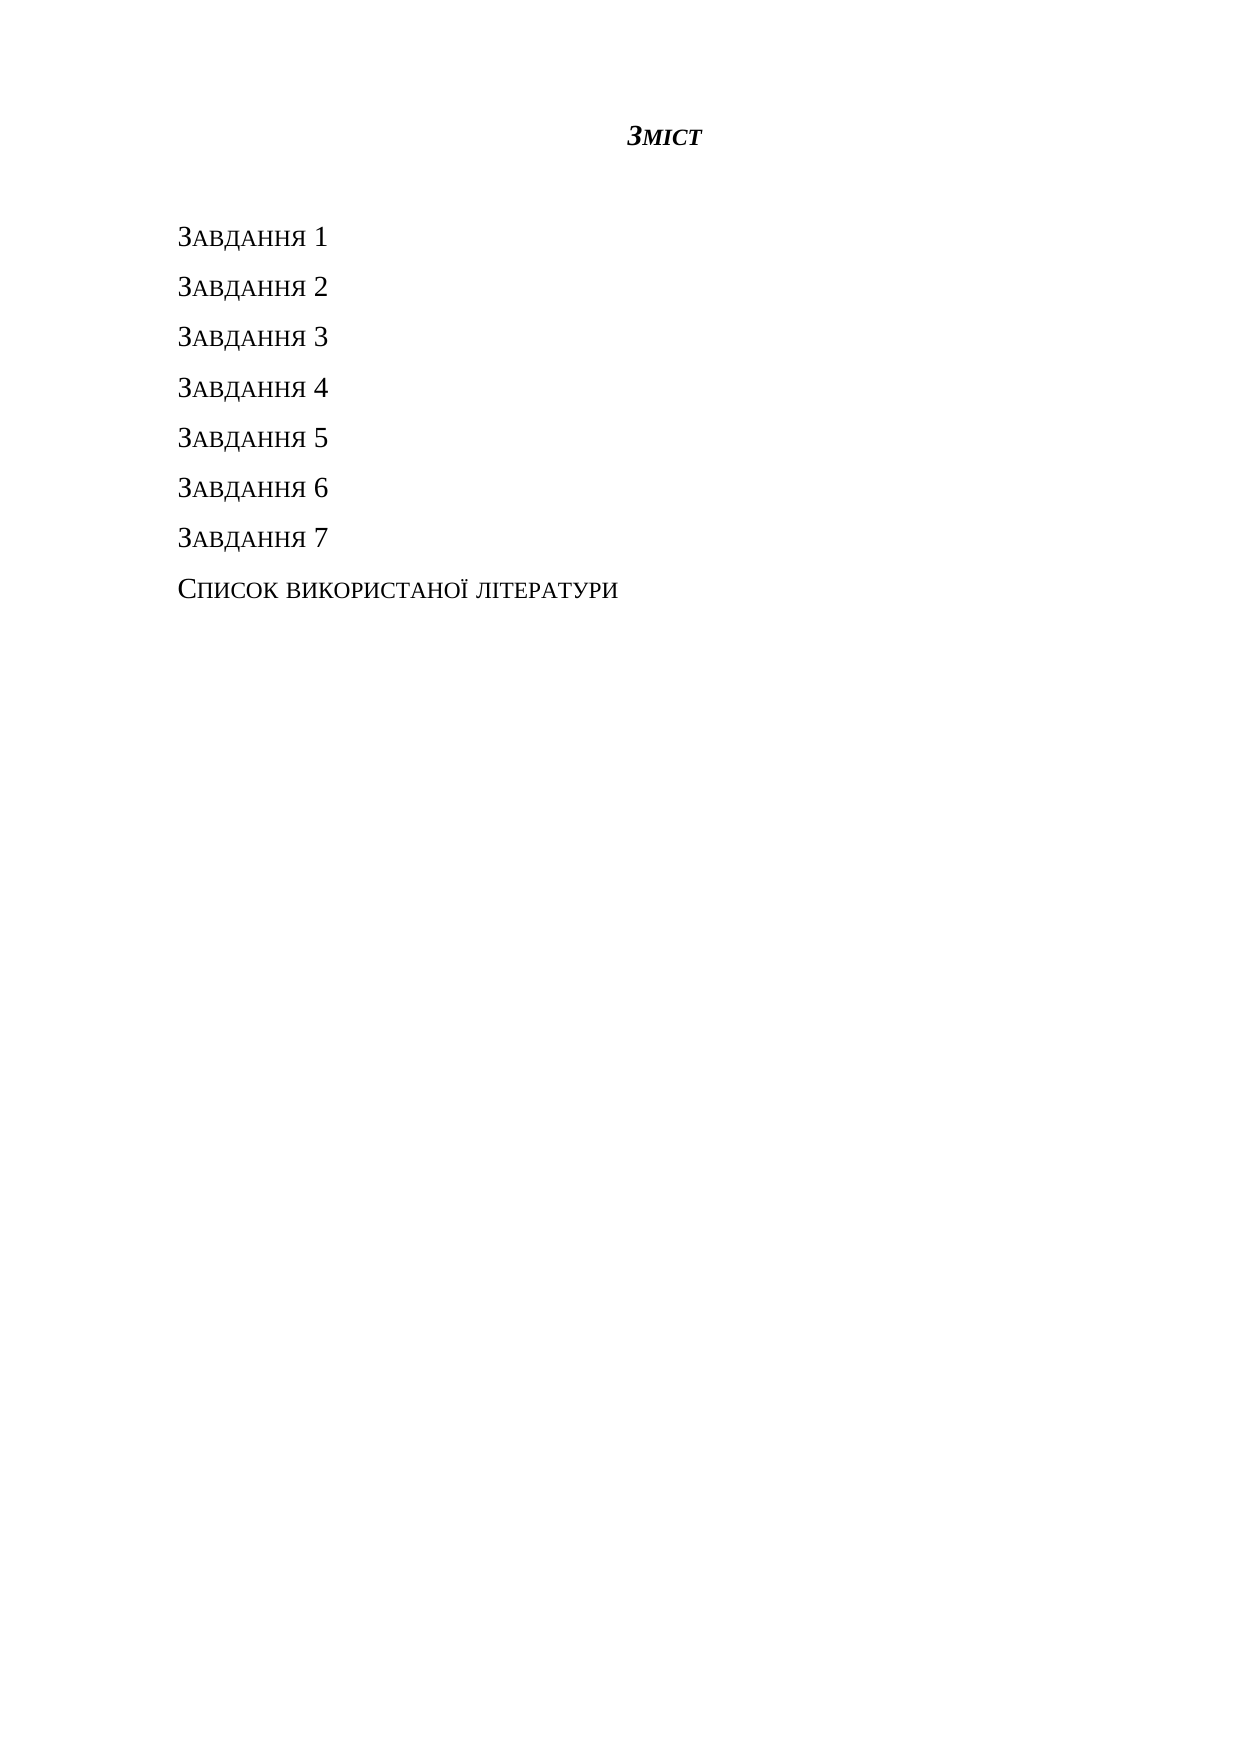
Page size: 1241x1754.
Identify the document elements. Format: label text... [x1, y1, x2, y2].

text Завдання 5 [177, 420, 1152, 453]
text Завдання 1 [177, 219, 1152, 252]
text Зміст [177, 118, 1152, 152]
text Завдання 3 [177, 319, 1152, 353]
text Завдання 6 [177, 470, 1152, 504]
text Список використаної літератури [177, 571, 1152, 604]
text Завдання 2 [177, 269, 1152, 303]
text Завдання 7 [177, 521, 1152, 554]
text Завдання 4 [177, 370, 1152, 403]
